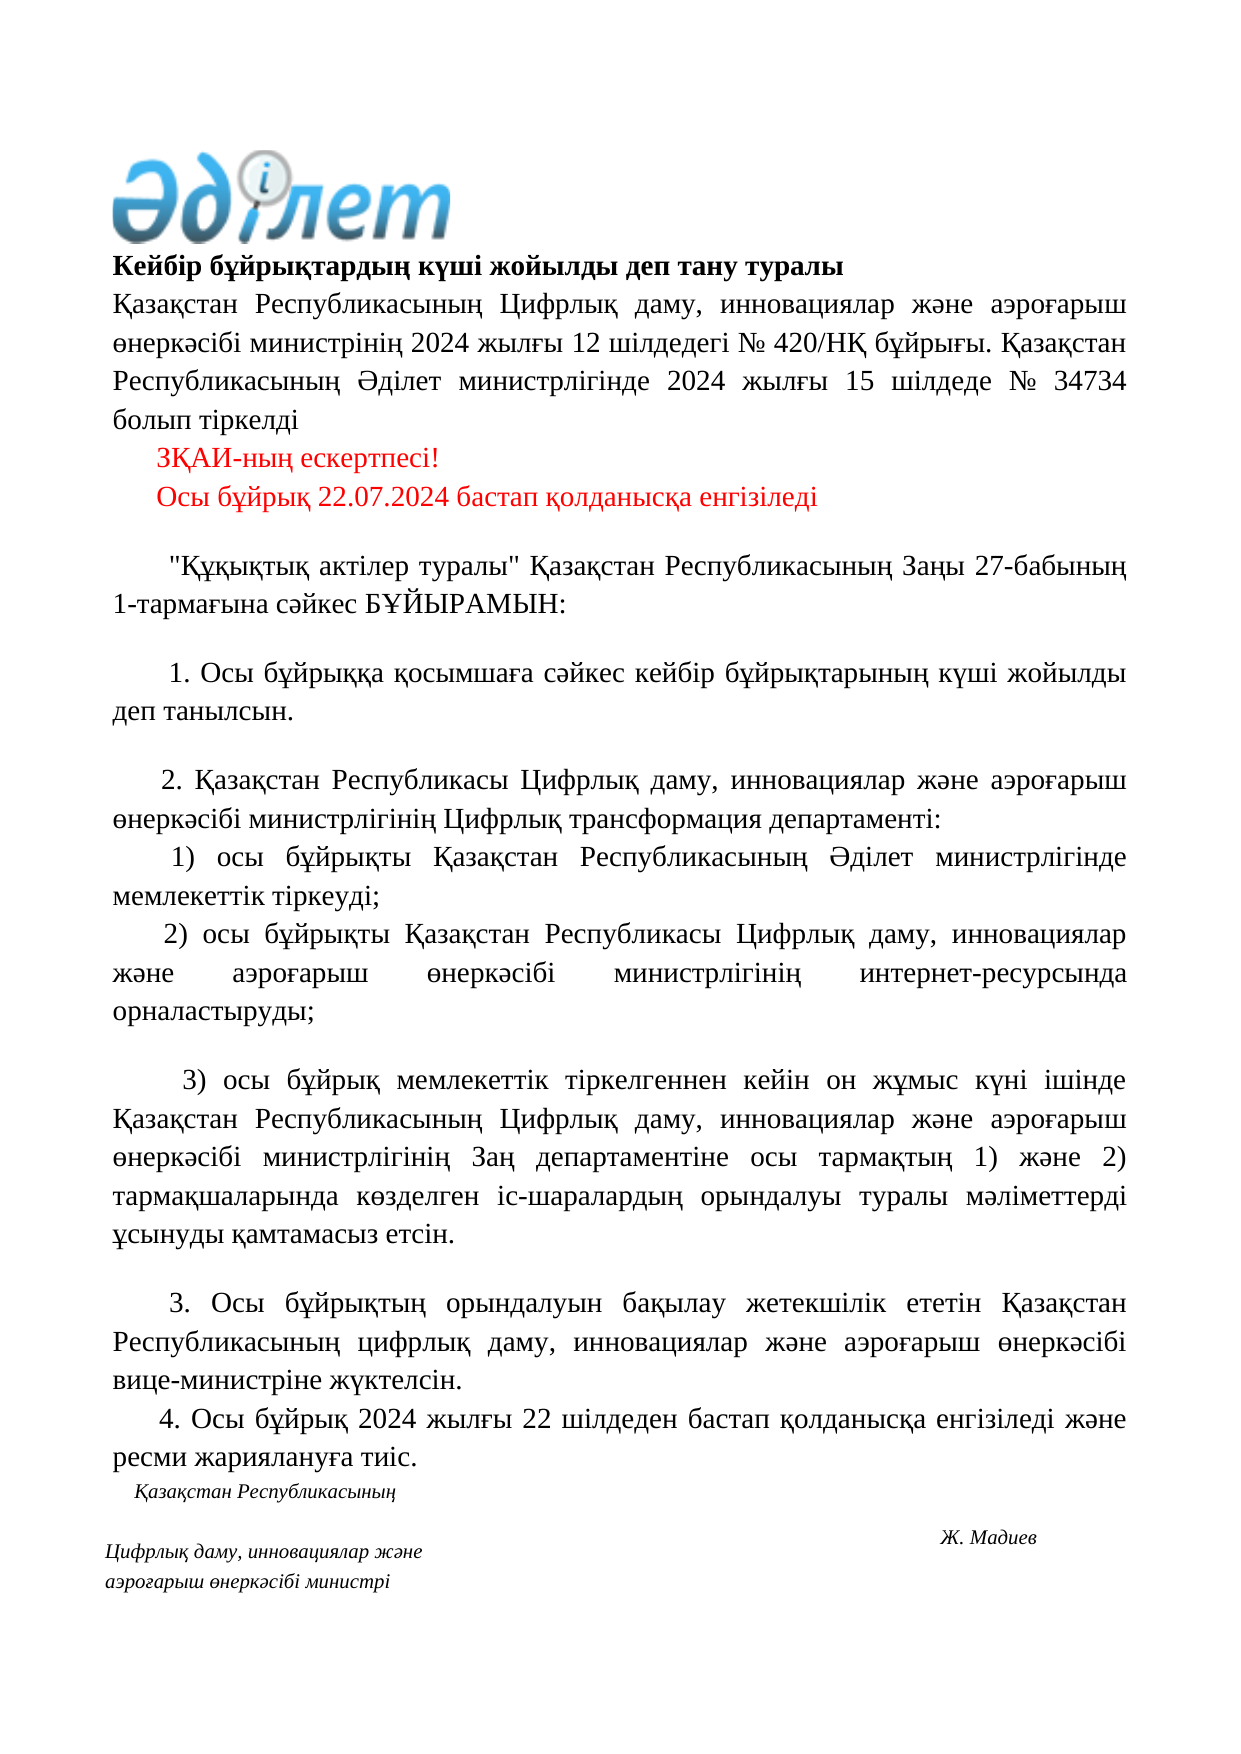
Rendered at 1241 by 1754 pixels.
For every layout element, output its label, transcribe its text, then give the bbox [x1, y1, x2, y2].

text 2. Қазақстан Республикасы Цифрлық даму, инновациялар және аэроғарыш өнеркәсібі министрлігінің Цифрлық трансформация департаменті: [112, 762, 1128, 834]
text Кейбір бұйрықтардың күші жойылды деп тану туралы [112, 248, 1128, 281]
table_header Қазақстан Республикасының Цифрлық даму, инновациялар және аэроғарыш өнеркәсібі министрі [101, 1478, 939, 1601]
text "Құқықтық актілер туралы" Қазақстан Республикасының Заңы 27-бабының 1-тармағына сәйкес БҰЙЫРАМЫН: [112, 548, 1128, 620]
text 2) осы бұйрықты Қазақстан Республикасы Цифрлық даму, инновациялар және аэроғарыш өнеркәсібі министрлігінің интернет-ресурсында орналастыруды; [112, 916, 1128, 1027]
text 1) осы бұйрықты Қазақстан Республикасының Әділет министрлігінде мемлекеттік тіркеуді; [112, 839, 1128, 911]
picture [112, 150, 451, 244]
text ЗҚАИ-ның ескертпесі! [112, 440, 1128, 474]
text 1. Осы бұйрыққа қосымшаға сәйкес кейбір бұйрықтарының күші жойылды деп танылсын. [112, 655, 1128, 727]
text 4. Осы бұйрық 2024 жылғы 22 шілдеден бастап қолданысқа енгізіледі және ресми жариялануға тиіс. [112, 1401, 1128, 1473]
text 3. Осы бұйрықтың орындалуын бақылау жетекшілік ететін Қазақстан Республикасының цифрлық даму, инновациялар және аэроғарыш өнеркәсібі вице-министріне жүктелсін. [112, 1285, 1128, 1396]
text 3) осы бұйрық мемлекеттік тіркелгеннен кейін он жұмыс күні ішінде Қазақстан Республикасының Цифрлық даму, инновациялар және аэроғарыш өнеркәсібі министрлігінің Заң департаментіне осы тармақтың 1) және 2) тармақшаларында көзделген іс-шаралардың орындалуы туралы мәліметтерді ұсынуды қамтамасыз етсін. [112, 1062, 1128, 1250]
text Қазақстан Республикасының Цифрлық даму, инновациялар және аэроғарыш өнеркәсібі министрінің 2024 жылғы 12 шiлдедегi № 420/НҚ бұйрығы. Қазақстан Республикасының Әділет министрлігінде 2024 жылғы 15 шiлдеде № 34734 болып тіркелді [112, 286, 1128, 435]
table_header Ж. Мадиев [939, 1478, 1240, 1601]
text Осы бұйрық 22.07.2024 бастап қолданысқа енгізіледі [112, 479, 1128, 512]
